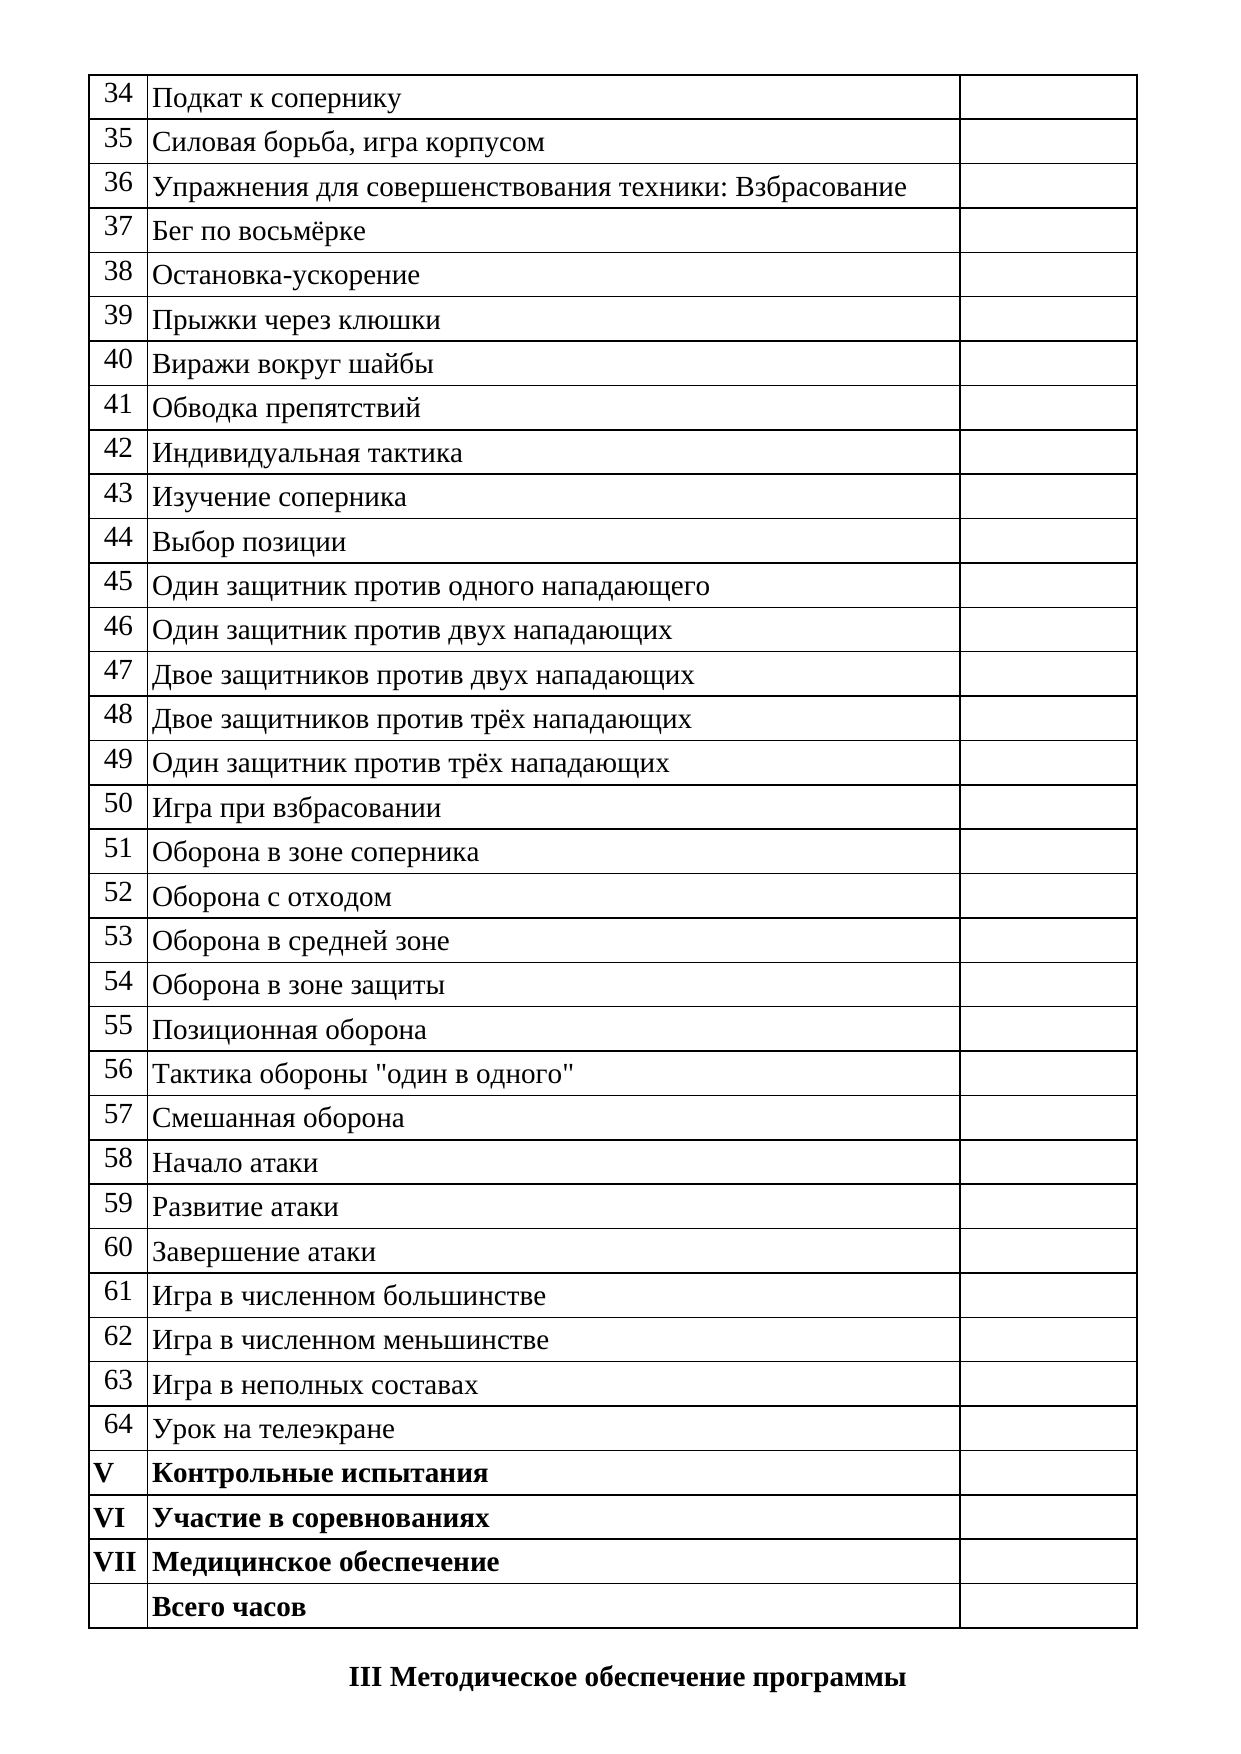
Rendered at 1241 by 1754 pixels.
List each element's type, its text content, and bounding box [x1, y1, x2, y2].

table_cell [961, 1451, 1136, 1494]
table_cell [961, 475, 1136, 518]
table_cell Упражнения для совершенствования техники: Взбрасование [148, 164, 959, 207]
table_cell [961, 919, 1136, 961]
table_cell Всего часов [148, 1584, 959, 1627]
table_cell Тактика обороны "один в одного" [148, 1052, 959, 1094]
table_cell 42 [90, 431, 147, 473]
table_cell 43 [90, 475, 147, 518]
table_cell [961, 431, 1136, 473]
table_cell Оборона с отходом [148, 874, 959, 917]
table_cell 64 [90, 1407, 147, 1449]
table_cell Обводка препятствий [148, 386, 959, 429]
table_cell [90, 1584, 147, 1627]
table_cell Двое защитников против трёх нападающих [148, 697, 959, 739]
table_cell 55 [90, 1007, 147, 1050]
table_cell 48 [90, 697, 147, 739]
table_cell [961, 342, 1136, 384]
table_cell 63 [90, 1362, 147, 1405]
table_cell [961, 1141, 1136, 1183]
table_cell 39 [90, 297, 147, 340]
table_cell 45 [90, 564, 147, 606]
table_cell Участие в соревнованиях [148, 1496, 959, 1538]
table_cell [961, 741, 1136, 784]
table_cell [961, 874, 1136, 917]
table_cell 44 [90, 519, 147, 562]
table_cell VI [90, 1496, 147, 1538]
table_cell Развитие атаки [148, 1185, 959, 1228]
table_cell 36 [90, 164, 147, 207]
table_cell Изучение соперника [148, 475, 959, 518]
table_cell 57 [90, 1096, 147, 1139]
table_cell Игра в численном большинстве [148, 1274, 959, 1316]
table_cell VII [90, 1540, 147, 1583]
table_cell Позиционная оборона [148, 1007, 959, 1050]
table_cell 58 [90, 1141, 147, 1183]
table_cell [961, 209, 1136, 251]
table_cell Остановка-ускорение [148, 253, 959, 296]
table_cell Виражи вокруг шайбы [148, 342, 959, 384]
table_cell Бег по восьмёрке [148, 209, 959, 251]
table_cell 52 [90, 874, 147, 917]
table_cell Игра в численном меньшинстве [148, 1318, 959, 1361]
table_cell Двое защитников против двух нападающих [148, 652, 959, 695]
table_cell 46 [90, 608, 147, 651]
table_cell Урок на телеэкране [148, 1407, 959, 1449]
table_cell Силовая борьба, игра корпусом [148, 120, 959, 163]
table_cell [961, 253, 1136, 296]
table_cell 40 [90, 342, 147, 384]
table_cell Начало атаки [148, 1141, 959, 1183]
table_cell [961, 1496, 1136, 1538]
table_cell Смешанная оборона [148, 1096, 959, 1139]
table_cell 37 [90, 209, 147, 251]
table_cell [961, 830, 1136, 873]
table_cell Медицинское обеспечение [148, 1540, 959, 1583]
table_cell [961, 1584, 1136, 1627]
text III Методическое обеспечение программы [89, 1659, 1166, 1693]
table_cell Оборона в зоне защиты [148, 963, 959, 1006]
table_cell 34 [90, 76, 147, 118]
table_cell Один защитник против двух нападающих [148, 608, 959, 651]
table_cell 49 [90, 741, 147, 784]
table_cell [961, 1007, 1136, 1050]
table_cell 35 [90, 120, 147, 163]
table_cell [961, 652, 1136, 695]
table_cell [961, 1229, 1136, 1272]
table_cell Завершение атаки [148, 1229, 959, 1272]
table_cell Оборона в средней зоне [148, 919, 959, 961]
table_cell Игра при взбрасовании [148, 786, 959, 828]
table_cell [961, 963, 1136, 1006]
table_cell [961, 564, 1136, 606]
table_cell 60 [90, 1229, 147, 1272]
table_cell [961, 608, 1136, 651]
table_cell Выбор позиции [148, 519, 959, 562]
table_cell [961, 386, 1136, 429]
table_cell Подкат к сопернику [148, 76, 959, 118]
table_cell 61 [90, 1274, 147, 1316]
table_cell [961, 786, 1136, 828]
table_cell 54 [90, 963, 147, 1006]
table_cell [961, 1096, 1136, 1139]
table_cell V [90, 1451, 147, 1494]
table_cell 50 [90, 786, 147, 828]
table_cell Прыжки через клюшки [148, 297, 959, 340]
table_cell [961, 76, 1136, 118]
table_cell Индивидуальная тактика [148, 431, 959, 473]
table_cell [961, 120, 1136, 163]
table_cell 41 [90, 386, 147, 429]
table_cell 59 [90, 1185, 147, 1228]
table_cell 56 [90, 1052, 147, 1094]
table_cell [961, 697, 1136, 739]
table_cell [961, 1362, 1136, 1405]
table_cell Оборона в зоне соперника [148, 830, 959, 873]
table_cell Контрольные испытания [148, 1451, 959, 1494]
table_cell Один защитник против одного нападающего [148, 564, 959, 606]
table_cell 38 [90, 253, 147, 296]
table_cell 51 [90, 830, 147, 873]
table_cell [961, 1185, 1136, 1228]
table_cell [961, 519, 1136, 562]
table_cell 62 [90, 1318, 147, 1361]
table_cell [961, 1052, 1136, 1094]
table_cell [961, 1274, 1136, 1316]
table_cell Один защитник против трёх нападающих [148, 741, 959, 784]
table_cell [961, 164, 1136, 207]
table_cell 47 [90, 652, 147, 695]
table_cell [961, 1318, 1136, 1361]
table_cell Игра в неполных составах [148, 1362, 959, 1405]
table_cell [961, 1540, 1136, 1583]
table_cell [961, 1407, 1136, 1449]
table_cell 53 [90, 919, 147, 961]
table_cell [961, 297, 1136, 340]
